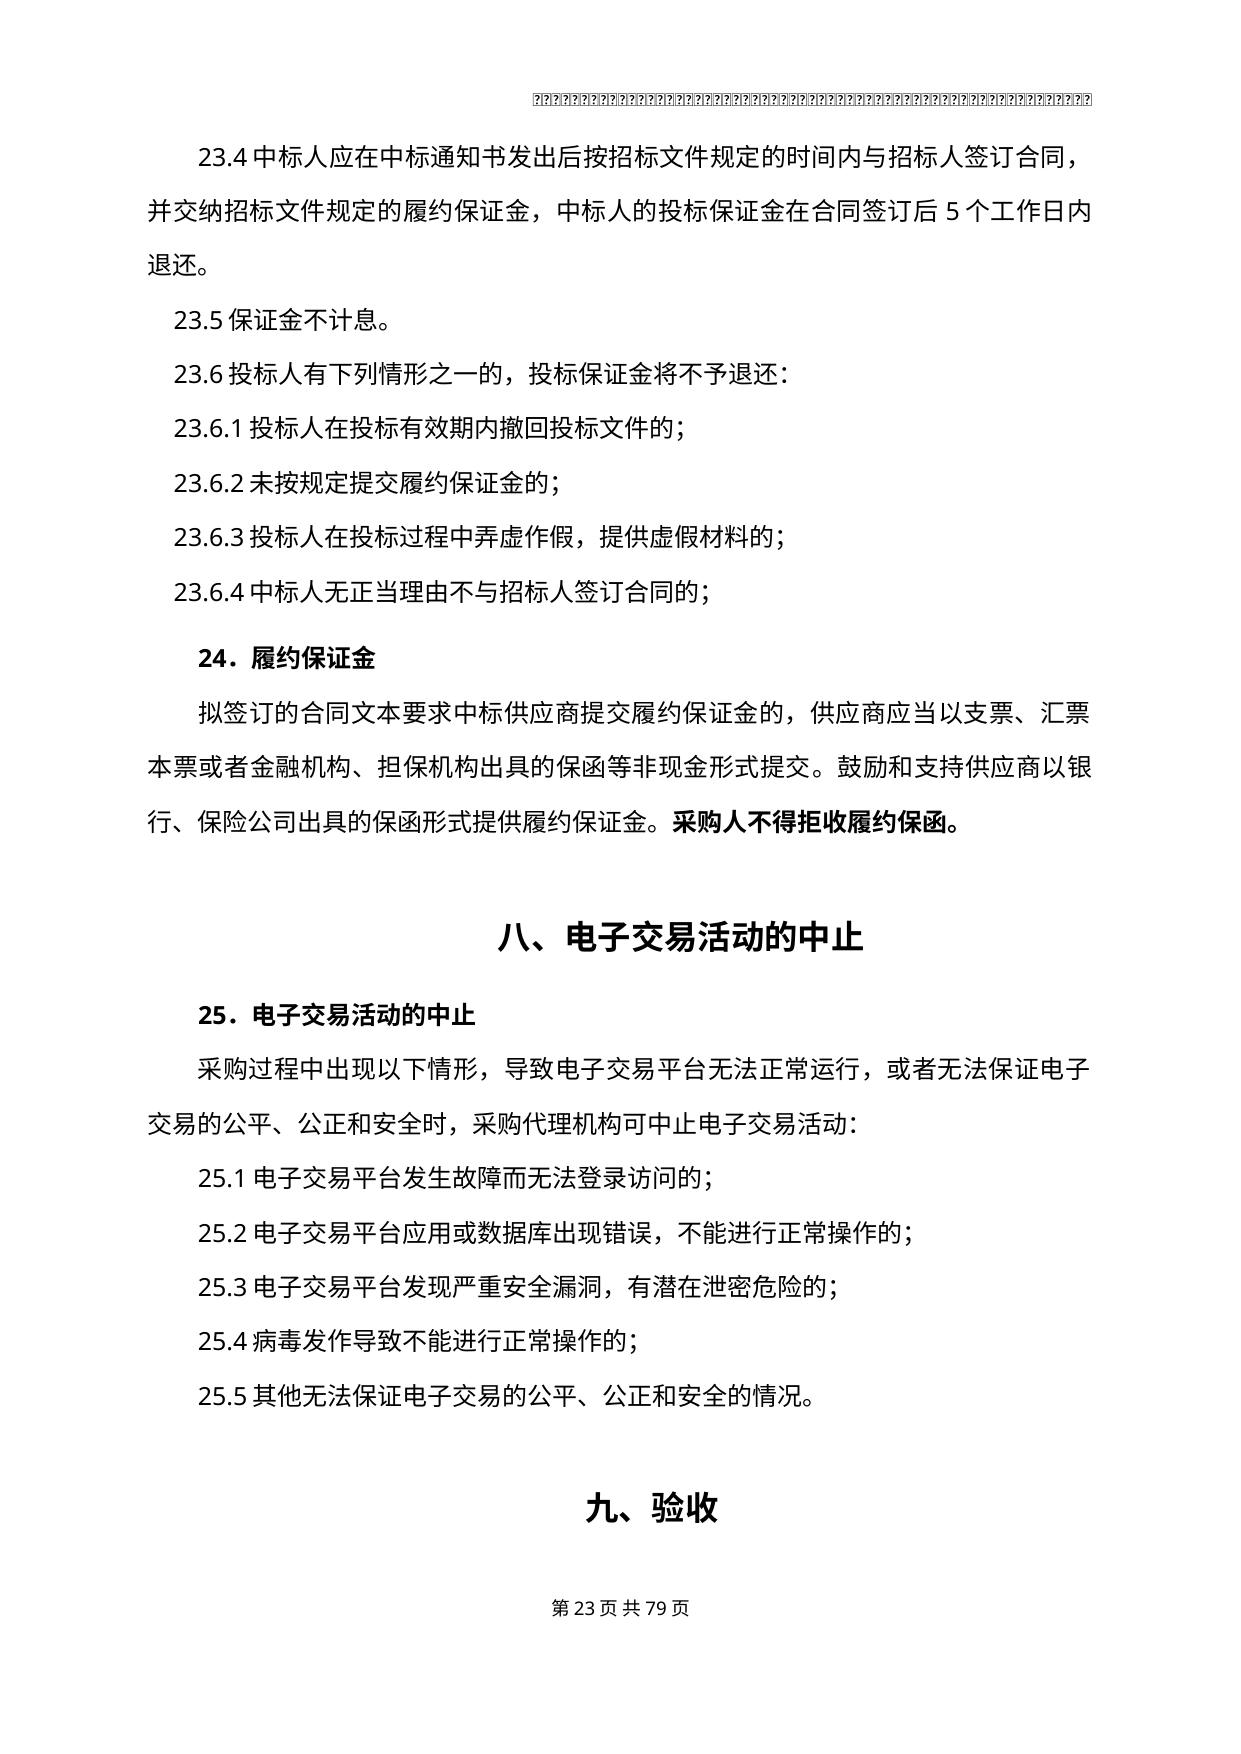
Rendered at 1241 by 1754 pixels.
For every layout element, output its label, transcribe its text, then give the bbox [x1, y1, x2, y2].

text 采购过程中出现以下情形，导致电子交易平台无法正常运行，或者无法保证电子交易的公平、公正和安全时，采购代理机构可中止电子交易活动： [148, 1050, 1092, 1141]
text 25.3电子交易平台发现严重安全漏洞，有潜在泄密危险的； [148, 1267, 1092, 1304]
text 25.5其他无法保证电子交易的公平、公正和安全的情况。 [148, 1376, 1092, 1412]
list 履约保证金 [148, 639, 1092, 675]
text 八、电子交易活动的中止 [148, 911, 1092, 959]
text 25.1电子交易平台发生故障而无法登录访问的； [148, 1159, 1092, 1195]
text 拟签订的合同文本要求中标供应商提交履约保证金的，供应商应当以支票、汇票、本票或者金融机构、担保机构出具的保函等非现金形式提交。鼓励和支持供应商以银行、保险公司出具的保函形式提供履约保证金。采购人不得拒收履约保函。 [148, 693, 1092, 838]
text 23.4中标人应在中标通知书发出后按招标文件规定的时间内与招标人签订合同，并交纳招标文件规定的履约保证金，中标人的投标保证金在合同签订后5个工作日内退还。 23.5保证金不计息。 23.6投标人有下列情形之一的，投标保证金将不予退还： 23.6.1投标人在投标有效期内撤回投标文件的； 23.6.2未按规定提交履约保证金的； 23.6.3投标人在投标过程中弄虚作假，提供虚假材料的； 23.6.4中标人无正当理由不与招标人签订合同的； [148, 137, 1092, 608]
text 25.4病毒发作导致不能进行正常操作的； [148, 1322, 1092, 1358]
list 电子交易活动的中止 [148, 996, 1092, 1032]
text 25.2电子交易平台应用或数据库出现错误，不能进行正常操作的； [148, 1213, 1092, 1249]
text 九、验收 [160, 1482, 1092, 1530]
